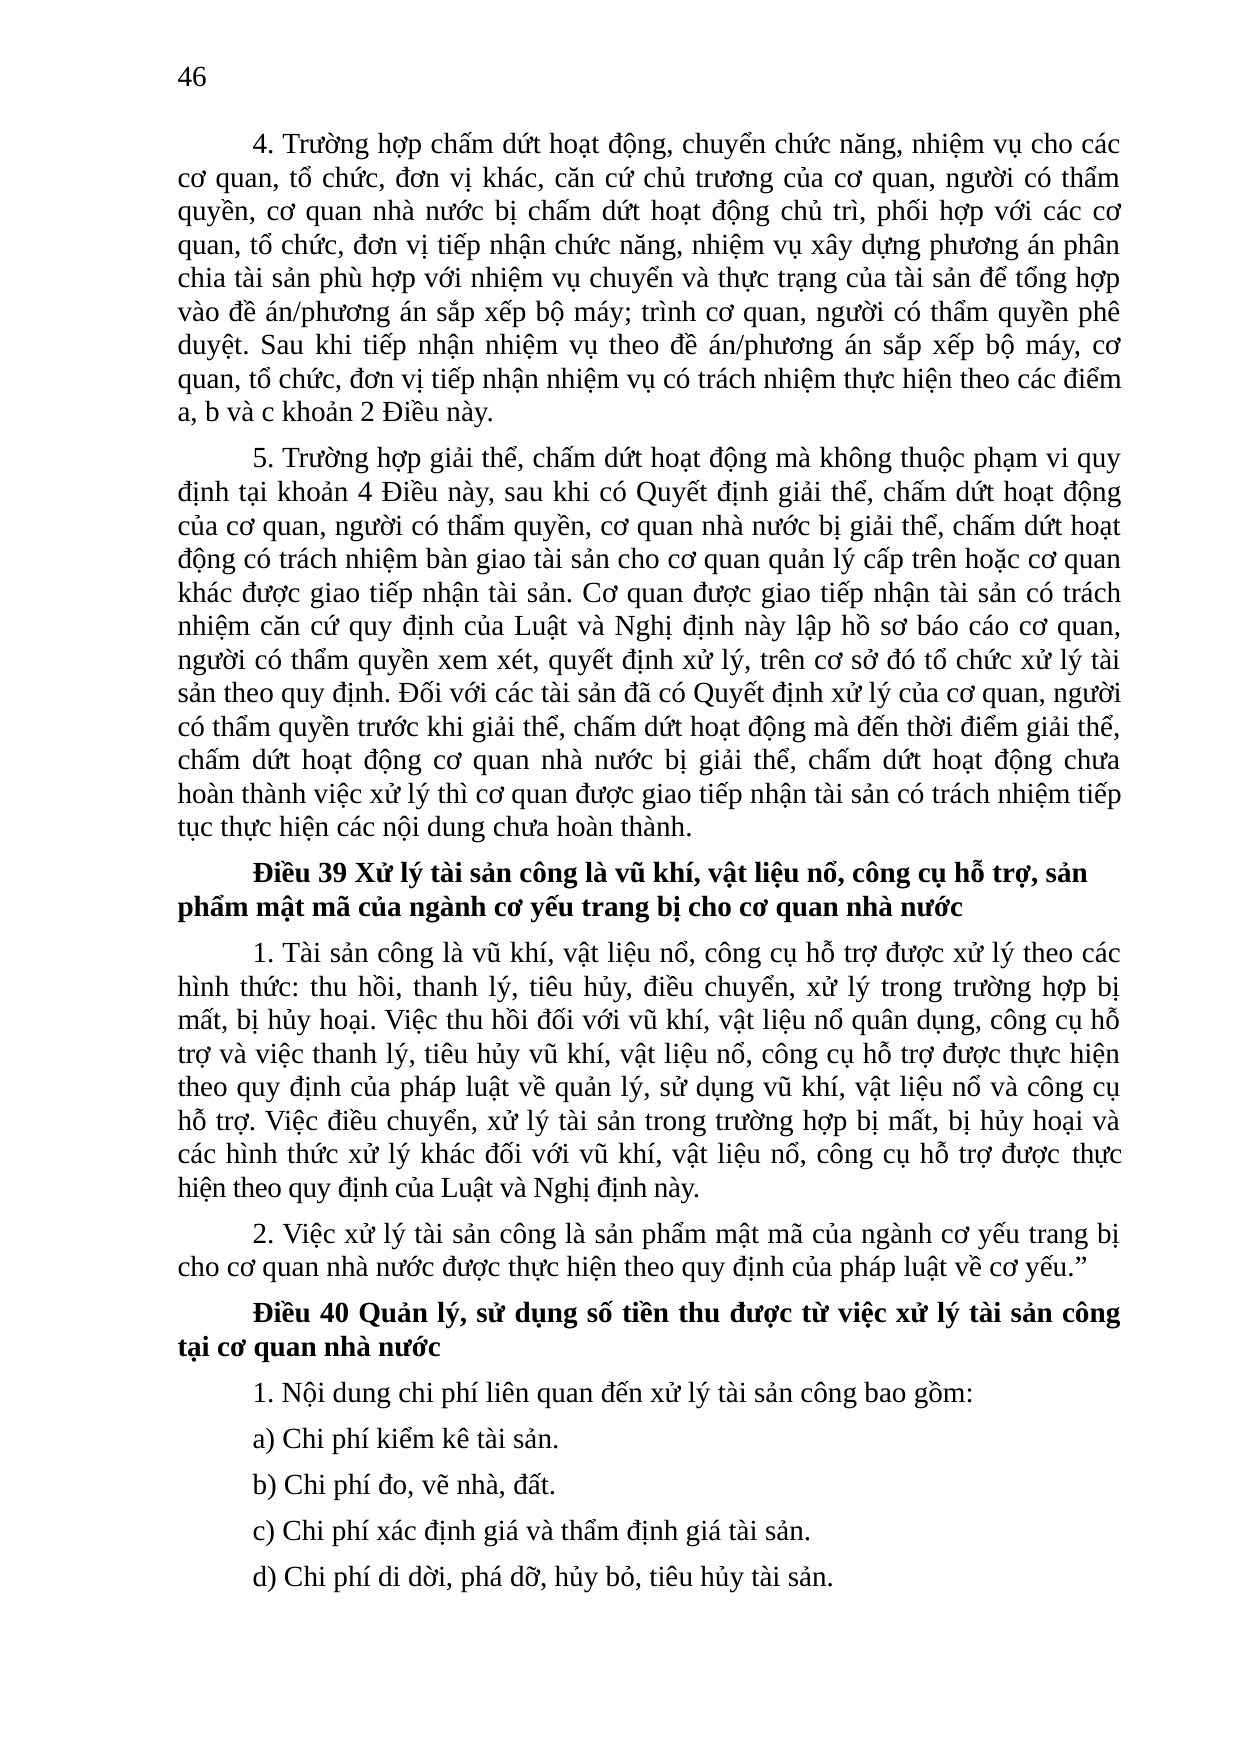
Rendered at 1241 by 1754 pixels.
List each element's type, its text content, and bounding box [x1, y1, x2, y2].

text 5. Trường hợp giải thể, chấm dứt hoạt động mà không thuộc phạm vi quy định tại khoản 4 Điều này, sau khi có Quyết định giải thể, chấm dứt hoạt động của cơ quan, người có thẩm quyền, cơ quan nhà nước bị giải thể, chấm dứt hoạt động có trách nhiệm bàn giao tài sản cho cơ quan quản lý cấp trên hoặc cơ quan khác được giao tiếp nhận tài sản. Cơ quan được giao tiếp nhận tài sản có trách nhiệm căn cứ quy định của Luật và Nghị định này lập hồ sơ báo cáo cơ quan, người có thẩm quyền xem xét, quyết định xử lý, trên cơ sở đó tổ chức xử lý tài sản theo quy định. Đối với các tài sản đã có Quyết định xử lý của cơ quan, người có thẩm quyền trước khi giải thể, chấm dứt hoạt động mà đến thời điểm giải thể, chấm dứt hoạt động cơ quan nhà nước bị giải thể, chấm dứt hoạt động chưa hoàn thành việc xử lý thì cơ quan được giao tiếp nhận tài sản có trách nhiệm tiếp tục thực hiện các nội dung chưa hoàn thành. [177, 441, 1122, 843]
text 4. Trường hợp chấm dứt hoạt động, chuyển chức năng, nhiệm vụ cho các cơ quan, tổ chức, đơn vị khác, căn cứ chủ trương của cơ quan, người có thẩm quyền, cơ quan nhà nước bị chấm dứt hoạt động chủ trì, phối hợp với các cơ quan, tổ chức, đơn vị tiếp nhận chức năng, nhiệm vụ xây dựng phương án phân chia tài sản phù hợp với nhiệm vụ chuyển và thực trạng của tài sản để tổng hợp vào đề án/phương án sắp xếp bộ máy; trình cơ quan, người có thẩm quyền phê duyệt. Sau khi tiếp nhận nhiệm vụ theo đề án/phương án sắp xếp bộ máy, cơ quan, tổ chức, đơn vị tiếp nhận nhiệm vụ có trách nhiệm thực hiện theo các điểm a, b và c khoản 2 Điều này. [177, 126, 1122, 428]
text b) Chi phí đo, vẽ nhà, đất. [177, 1467, 1122, 1501]
text 2. Việc xử lý tài sản công là sản phẩm mật mã của ngành cơ yếu trang bị cho cơ quan nhà nước được thực hiện theo quy định của pháp luật về cơ yếu.” [177, 1216, 1122, 1283]
subtitle Điều Xử lý tài sản công là vũ khí, vật liệu nổ, công cụ hỗ trợ, sản phẩm mật mã của ngành cơ yếu trang bị cho cơ quan nhà nước [177, 856, 1122, 923]
text 1. Tài sản công là vũ khí, vật liệu nổ, công cụ hỗ trợ được xử lý theo các hình thức: thu hồi, thanh lý, tiêu hủy, điều chuyển, xử lý trong trường hợp bị mất, bị hủy hoại. Việc thu hồi đối với vũ khí, vật liệu nổ quân dụng, công cụ hỗ trợ và việc thanh lý, tiêu hủy vũ khí, vật liệu nổ, công cụ hỗ trợ được thực hiện theo quy định của pháp luật về quản lý, sử dụng vũ khí, vật liệu nổ và công cụ hỗ trợ. Việc điều chuyển, xử lý tài sản trong trường hợp bị mất, bị hủy hoại và các hình thức xử lý khác đối với vũ khí, vật liệu nổ, công cụ hỗ trợ được thực hiện theo quy định của Luật và Nghị định này. [177, 935, 1122, 1203]
text d) Chi phí di dời, phá dỡ, hủy bỏ, tiêu hủy tài sản. [177, 1559, 1122, 1593]
text 1. Nội dung chi phí liên quan đến xử lý tài sản công bao gồm: [177, 1375, 1122, 1409]
subtitle Điều Quản lý, sử dụng số tiền thu được từ việc xử lý tài sản công tại cơ quan nhà nước [177, 1296, 1122, 1363]
text a) Chi phí kiểm kê tài sản. [177, 1421, 1122, 1455]
text c) Chi phí xác định giá và thẩm định giá tài sản. [177, 1513, 1122, 1547]
